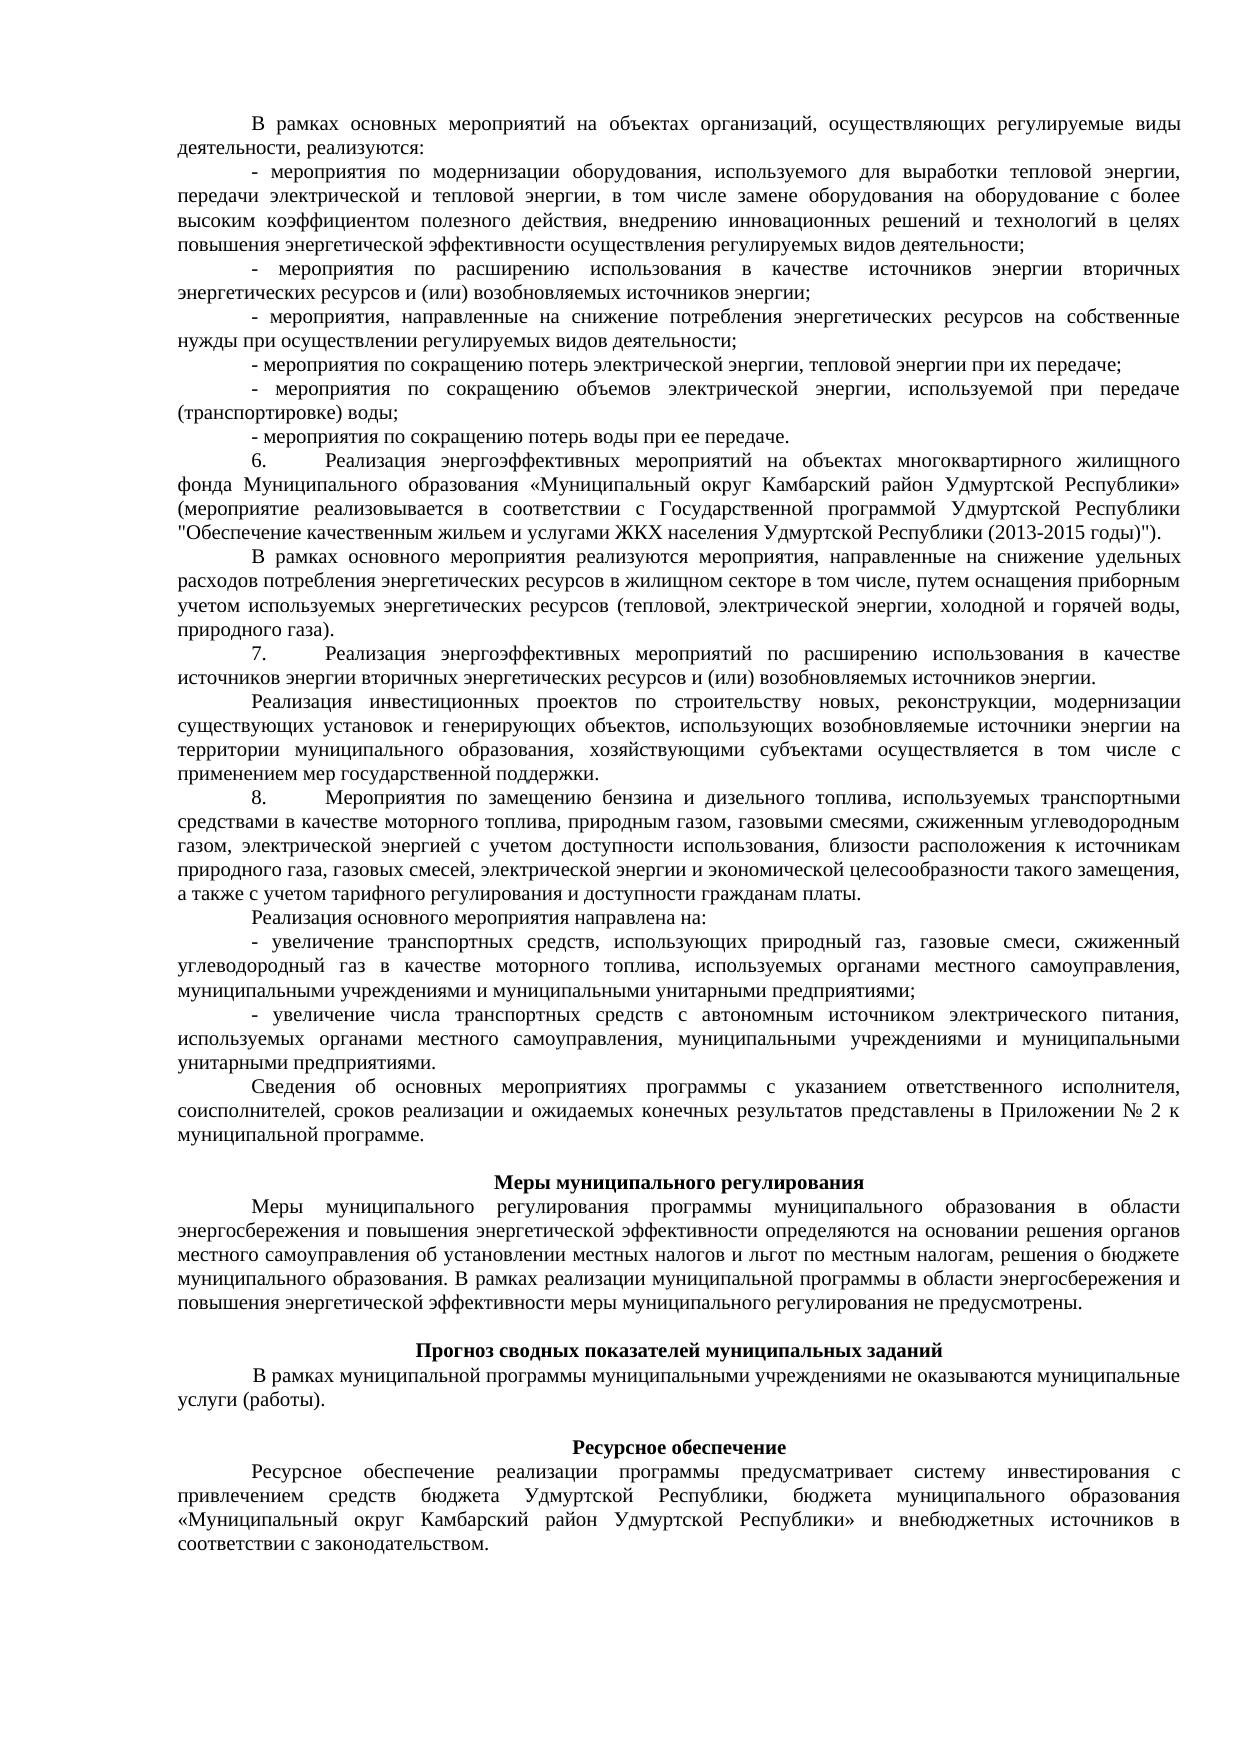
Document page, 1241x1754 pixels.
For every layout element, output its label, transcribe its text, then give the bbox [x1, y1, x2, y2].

text В рамках муниципальной программы муниципальными учреждениями не оказываются муниципальные услуги (работы). [177, 1362, 1181, 1411]
text В рамках основного мероприятия реализуются мероприятия, направленные на снижение удельных расходов потребления энергетических ресурсов в жилищном секторе в том числе, путем оснащения приборным учетом используемых энергетических ресурсов (тепловой, электрической энергии, холодной и горячей воды, природного газа). [177, 544, 1181, 641]
text - мероприятия, направленные на снижение потребления энергетических ресурсов на собственные нужды при осуществлении регулируемых видов деятельности; [177, 304, 1181, 352]
text Реализация основного мероприятия направлена на: [177, 905, 1181, 929]
text Ресурсное обеспечение [177, 1435, 1181, 1459]
text Меры муниципального регулирования [177, 1170, 1181, 1194]
text - увеличение транспортных средств, использующих природный газ, газовые смеси, сжиженный углеводородный газ в качестве моторного топлива, используемых органами местного самоуправления, муниципальными учреждениями и муниципальными унитарными предприятиями; [177, 929, 1181, 1002]
text Сведения об основных мероприятиях программы с указанием ответственного исполнителя, соисполнителей, сроков реализации и ожидаемых конечных результатов представлены в Приложении № 2 к муниципальной программе. [177, 1074, 1181, 1146]
text 8. Мероприятия по замещению бензина и дизельного топлива, используемых транспортными средствами в качестве моторного топлива, природным газом, газовыми смесями, сжиженным углеводородным газом, электрической энергией с учетом доступности использования, близости расположения к источникам природного газа, газовых смесей, электрической энергии и экономической целесообразности такого замещения, а также с учетом тарифного регулирования и доступности гражданам платы. [177, 785, 1181, 905]
text - мероприятия по сокращению потерь воды при ее передаче. [177, 424, 1181, 448]
text В рамках основных мероприятий на объектах организаций, осуществляющих регулируемые виды деятельности, реализуются: [177, 111, 1181, 159]
text - мероприятия по сокращению объемов электрической энергии, используемой при передаче (транспортировке) воды; [177, 376, 1181, 424]
text - мероприятия по модернизации оборудования, используемого для выработки тепловой энергии, передачи электрической и тепловой энергии, в том числе замене оборудования на оборудование с более высоким коэффициентом полезного действия, внедрению инновационных решений и технологий в целях повышения энергетической эффективности осуществления регулируемых видов деятельности; [177, 159, 1181, 256]
text Реализация инвестиционных проектов по строительству новых, реконструкции, модернизации существующих установок и генерирующих объектов, использующих возобновляемые источники энергии на территории муниципального образования, хозяйствующими субъектами осуществляется в том числе с применением мер государственной поддержки. [177, 689, 1181, 785]
text Меры муниципального регулирования программы муниципального образования в области энергосбережения и повышения энергетической эффективности определяются на основании решения органов местного самоуправления об установлении местных налогов и льгот по местным налогам, решения о бюджете муниципального образования. В рамках реализации муниципальной программы в области энергосбережения и повышения энергетической эффективности меры муниципального регулирования не предусмотрены. [177, 1194, 1181, 1314]
text - мероприятия по расширению использования в качестве источников энергии вторичных энергетических ресурсов и (или) возобновляемых источников энергии; [177, 256, 1181, 304]
text - мероприятия по сокращению потерь электрической энергии, тепловой энергии при их передаче; [177, 352, 1181, 376]
text 7. Реализация энергоэффективных мероприятий по расширению использования в качестве источников энергии вторичных энергетических ресурсов и (или) возобновляемых источников энергии. [177, 641, 1181, 689]
text - увеличение числа транспортных средств с автономным источником электрического питания, используемых органами местного самоуправления, муниципальными учреждениями и муниципальными унитарными предприятиями. [177, 1002, 1181, 1074]
text 6. Реализация энергоэффективных мероприятий на объектах многоквартирного жилищного фонда Муниципального образования «Муниципальный округ Камбарский район Удмуртской Республики» (мероприятие реализовывается в соответствии с Государственной программой Удмуртской Республики "Обеспечение качественным жильем и услугами ЖКХ населения Удмуртской Республики (2013-2015 годы)"). [177, 448, 1181, 544]
text Ресурсное обеспечение реализации программы предусматривает систему инвестирования с привлечением средств бюджета Удмуртской Республики, бюджета муниципального образования «Муниципальный округ Камбарский район Удмуртской Республики» и внебюджетных источников в соответствии с законодательством. [177, 1459, 1181, 1555]
text Прогноз сводных показателей муниципальных заданий [177, 1338, 1181, 1362]
